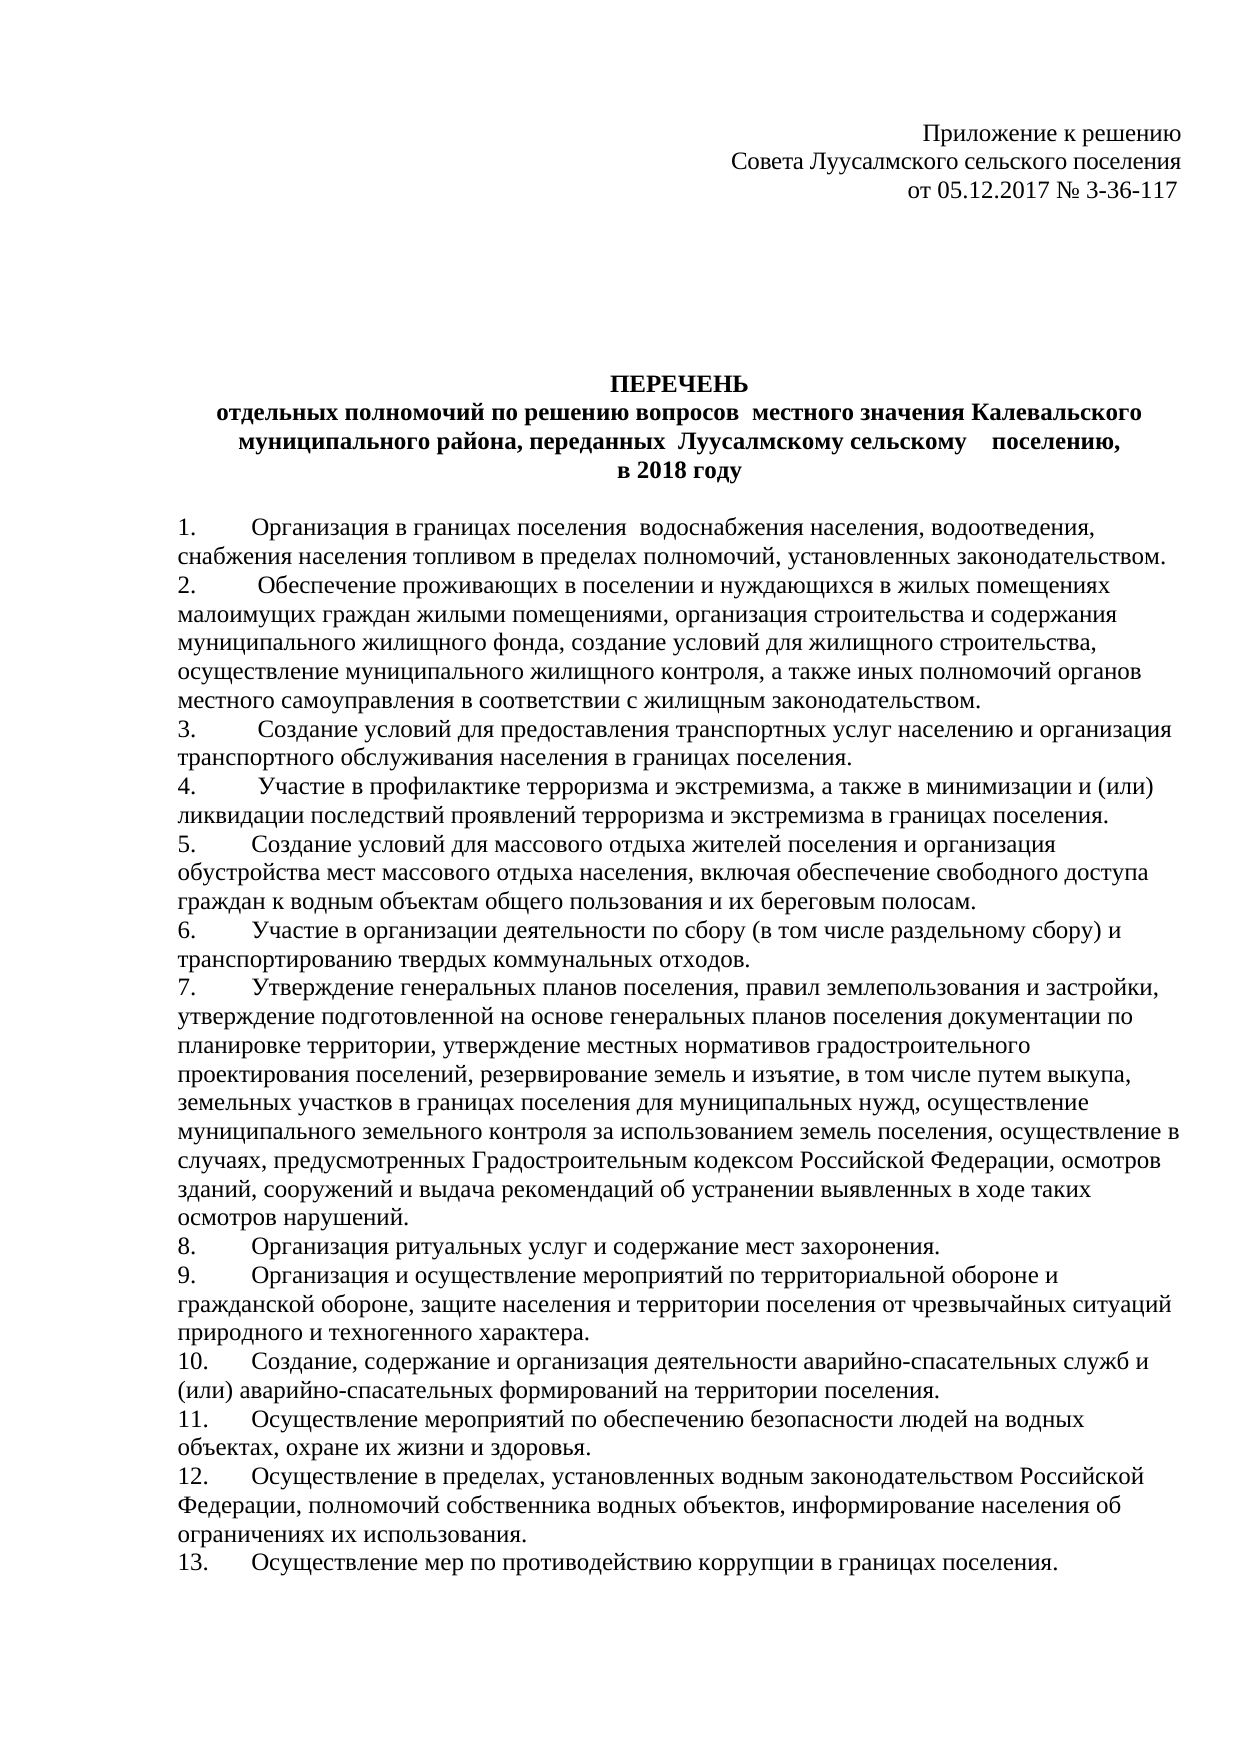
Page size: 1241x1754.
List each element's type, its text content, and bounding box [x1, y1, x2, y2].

text отдельных полномочий по решению вопросов местного значения Калевальского муниципального района, переданных Луусалмскому сельскому поселению, [177, 397, 1181, 455]
text 13. Осуществление мер по противодействию коррупции в границах поселения. [177, 1547, 1181, 1576]
text 11. Осуществление мероприятий по обеспечению безопасности людей на водных объектах, охране их жизни и здоровья. [177, 1404, 1181, 1461]
text 7. Утверждение генеральных планов поселения, правил землепользования и застройки, утверждение подготовленной на основе генеральных планов поселения документации по планировке территории, утверждение местных нормативов градостроительного проектирования поселений, резервирование земель и изъятие, в том числе путем выкупа, земельных участков в границах поселения для муниципальных нужд, осуществление муниципального земельного контроля за использованием земель поселения, осуществление в случаях, предусмотренных Градостроительным кодексом Российской Федерации, осмотров зданий, сооружений и выдача рекомендаций об устранении выявленных в ходе таких осмотров нарушений. [177, 972, 1181, 1231]
text 3. Создание условий для предоставления транспортных услуг населению и организация транспортного обслуживания населения в границах поселения. [177, 714, 1181, 771]
text 6. Участие в организации деятельности по сбору (в том числе раздельному сбору) и транспортированию твердых коммунальных отходов. [177, 915, 1181, 972]
text от 05.12.2017 № 3-36-117 [177, 175, 1177, 204]
text 10. Создание, содержание и организация деятельности аварийно-спасательных служб и (или) аварийно-спасательных формирований на территории поселения. [177, 1346, 1181, 1404]
text 2. Обеспечение проживающих в поселении и нуждающихся в жилых помещениях малоимущих граждан жилыми помещениями, организация строительства и содержания муниципального жилищного фонда, создание условий для жилищного строительства, осуществление муниципального жилищного контроля, а также иных полномочий органов местного самоуправления в соответствии с жилищным законодательством. [177, 570, 1181, 714]
text Совета Луусалмского сельского поселения [177, 147, 1181, 175]
text в 2018 году [177, 455, 1181, 484]
text 5. Создание условий для массового отдыха жителей поселения и организация обустройства мест массового отдыха населения, включая обеспечение свободного доступа граждан к водным объектам общего пользования и их береговым полосам. [177, 829, 1181, 915]
text 8. Организация ритуальных услуг и содержание мест захоронения. [177, 1231, 1181, 1260]
text Приложение к решению [177, 118, 1181, 147]
text 9. Организация и осуществление мероприятий по территориальной обороне и гражданской обороне, защите населения и территории поселения от чрезвычайных ситуаций природного и техногенного характера. [177, 1260, 1181, 1346]
text ПЕРЕЧЕНЬ [177, 369, 1181, 397]
text 12. Осуществление в пределах, установленных водным законодательством Российской Федерации, полномочий собственника водных объектов, информирование населения об ограничениях их использования. [177, 1461, 1181, 1547]
text 1. Организация в границах поселения водоснабжения населения, водоотведения, снабжения населения топливом в пределах полномочий, установленных законодательством. [177, 512, 1181, 570]
text 4. Участие в профилактике терроризма и экстремизма, а также в минимизации и (или) ликвидации последствий проявлений терроризма и экстремизма в границах поселения. [177, 771, 1181, 829]
